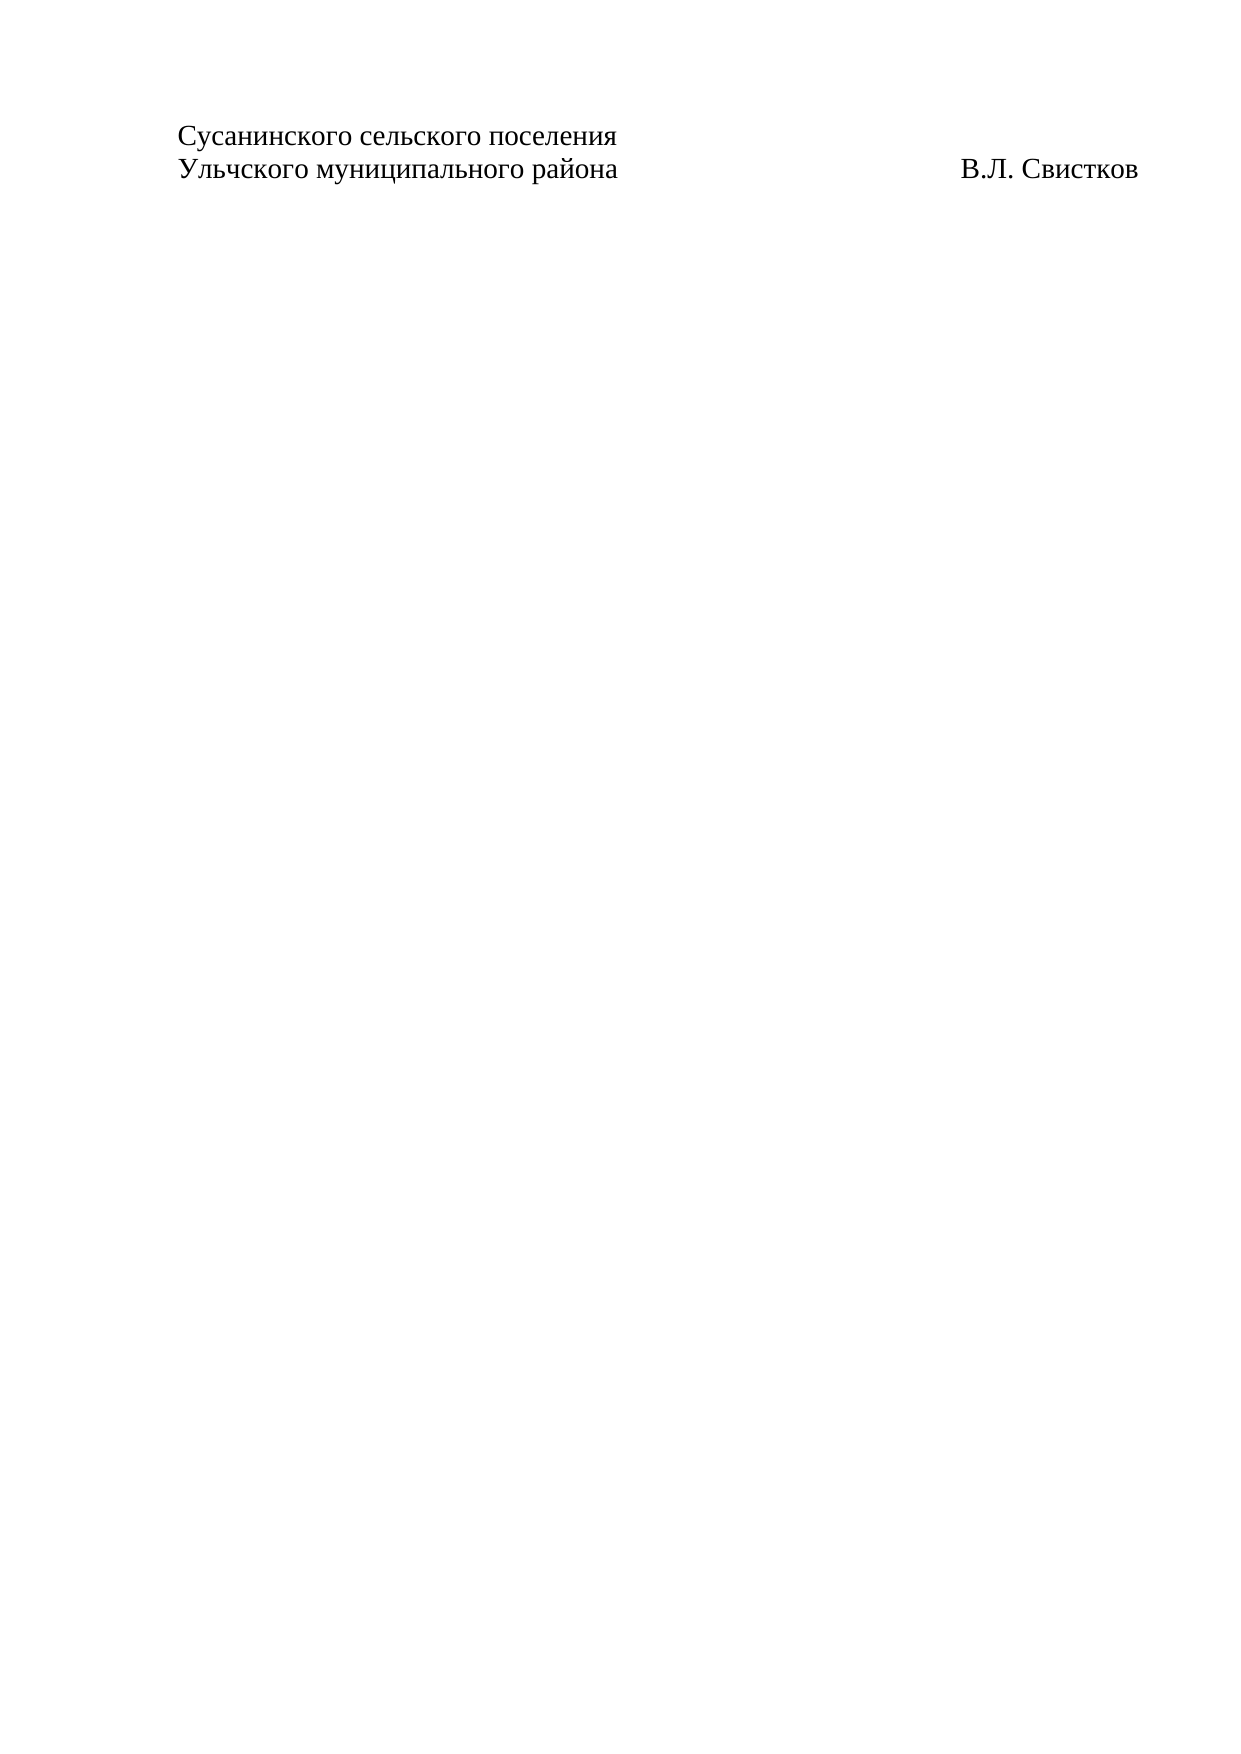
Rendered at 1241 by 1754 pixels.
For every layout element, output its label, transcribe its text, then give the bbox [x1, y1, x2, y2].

text Сусанинского сельского поселения [177, 118, 1152, 152]
text Ульчского муниципального района В.Л. Свистков [177, 152, 1152, 185]
